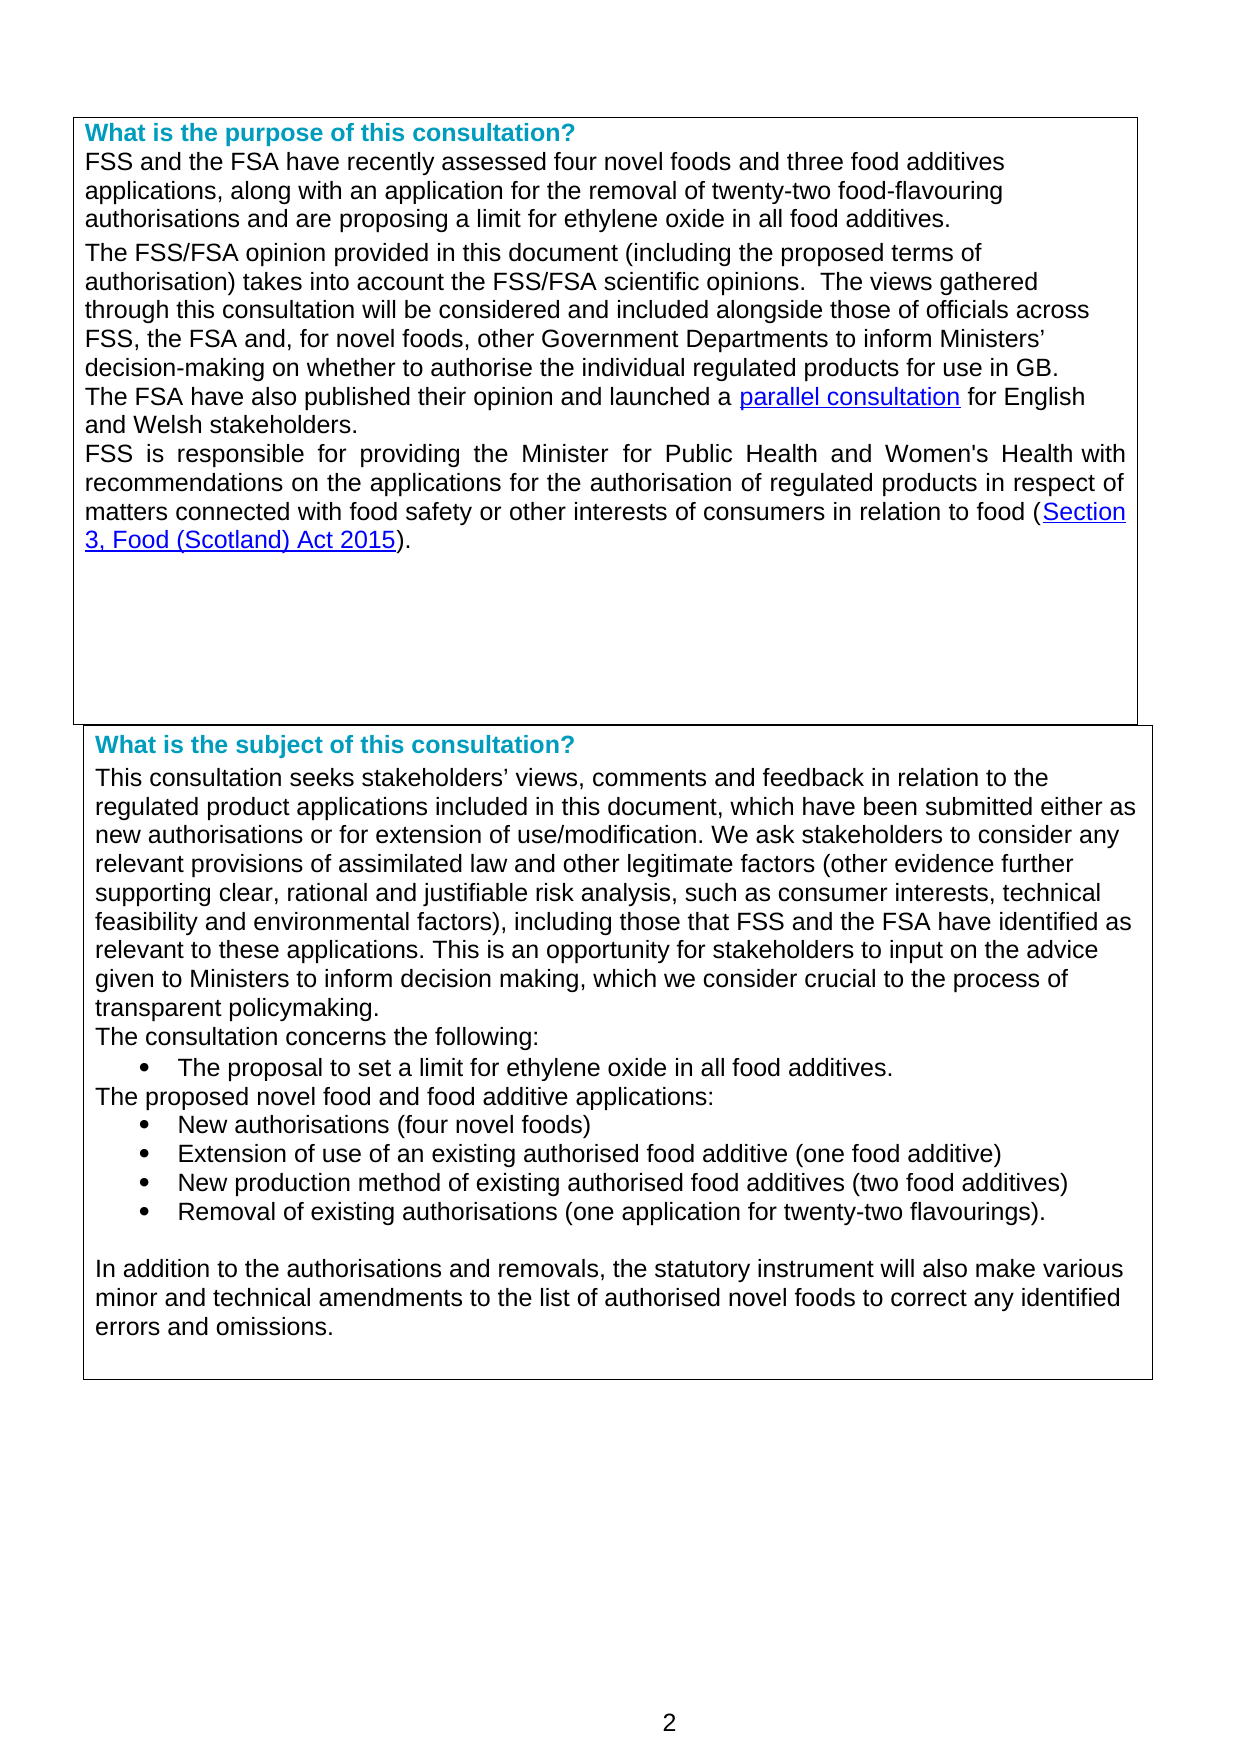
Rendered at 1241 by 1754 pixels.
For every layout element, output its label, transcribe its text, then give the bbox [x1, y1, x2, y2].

table_cell What is the subject of this consultation? This consultation seeks stakeholders’ views, comments and feedback in relation to the regulated product applications included in this document, which have been submitted either as new authorisations or for extension of use/modification. We ask stakeholders to consider any relevant provisions of assimilated law and other legitimate factors (other evidence further supporting clear, rational and justifiable risk analysis, such as consumer interests, technical feasibility and environmental factors), including those that FSS and the FSA have identified as relevant to these applications. This is an opportunity for stakeholders to input on the advice given to Ministers to inform decision making, which we consider crucial to the process of transparent policymaking. The consultation concerns the following: The proposal to set a limit for ethylene oxide in all food additives. The proposed novel food and food additive applications: New authorisations (four novel foods) Extension of use of an existing authorised food additive (one food additive) New production method of existing authorised food additives (two food additives) Removal of existing authorisations (one application for twenty-two flavourings). In addition to the authorisations and removals, the statutory instrument will also make various minor and technical amendments to the list of authorised novel foods to correct any identified errors and omissions. [84, 726, 1152, 1378]
table_header What is the purpose of this consultation? FSS and the FSA have recently assessed four novel foods and three food additives applications, along with an application for the removal of twenty-two food-flavouring authorisations and are proposing a limit for ethylene oxide in all food additives. The FSS/FSA opinion provided in this document (including the proposed terms of authorisation) takes into account the FSS/FSA scientific opinions. The views gathered through this consultation will be considered and included alongside those of officials across FSS, the FSA and, for novel foods, other Government Departments to inform Ministers’ decision-making on whether to authorise the individual regulated products for use in GB. The FSA have also published their opinion and launched a parallel consultation for English and Welsh stakeholders. FSS is responsible for providing the Minister for Public Health and Women's Health with recommendations on the applications for the authorisation of regulated products in respect of matters connected with food safety or other interests of consumers in relation to food (Section 3, Food (Scotland) Act 2015). [74, 118, 1137, 723]
